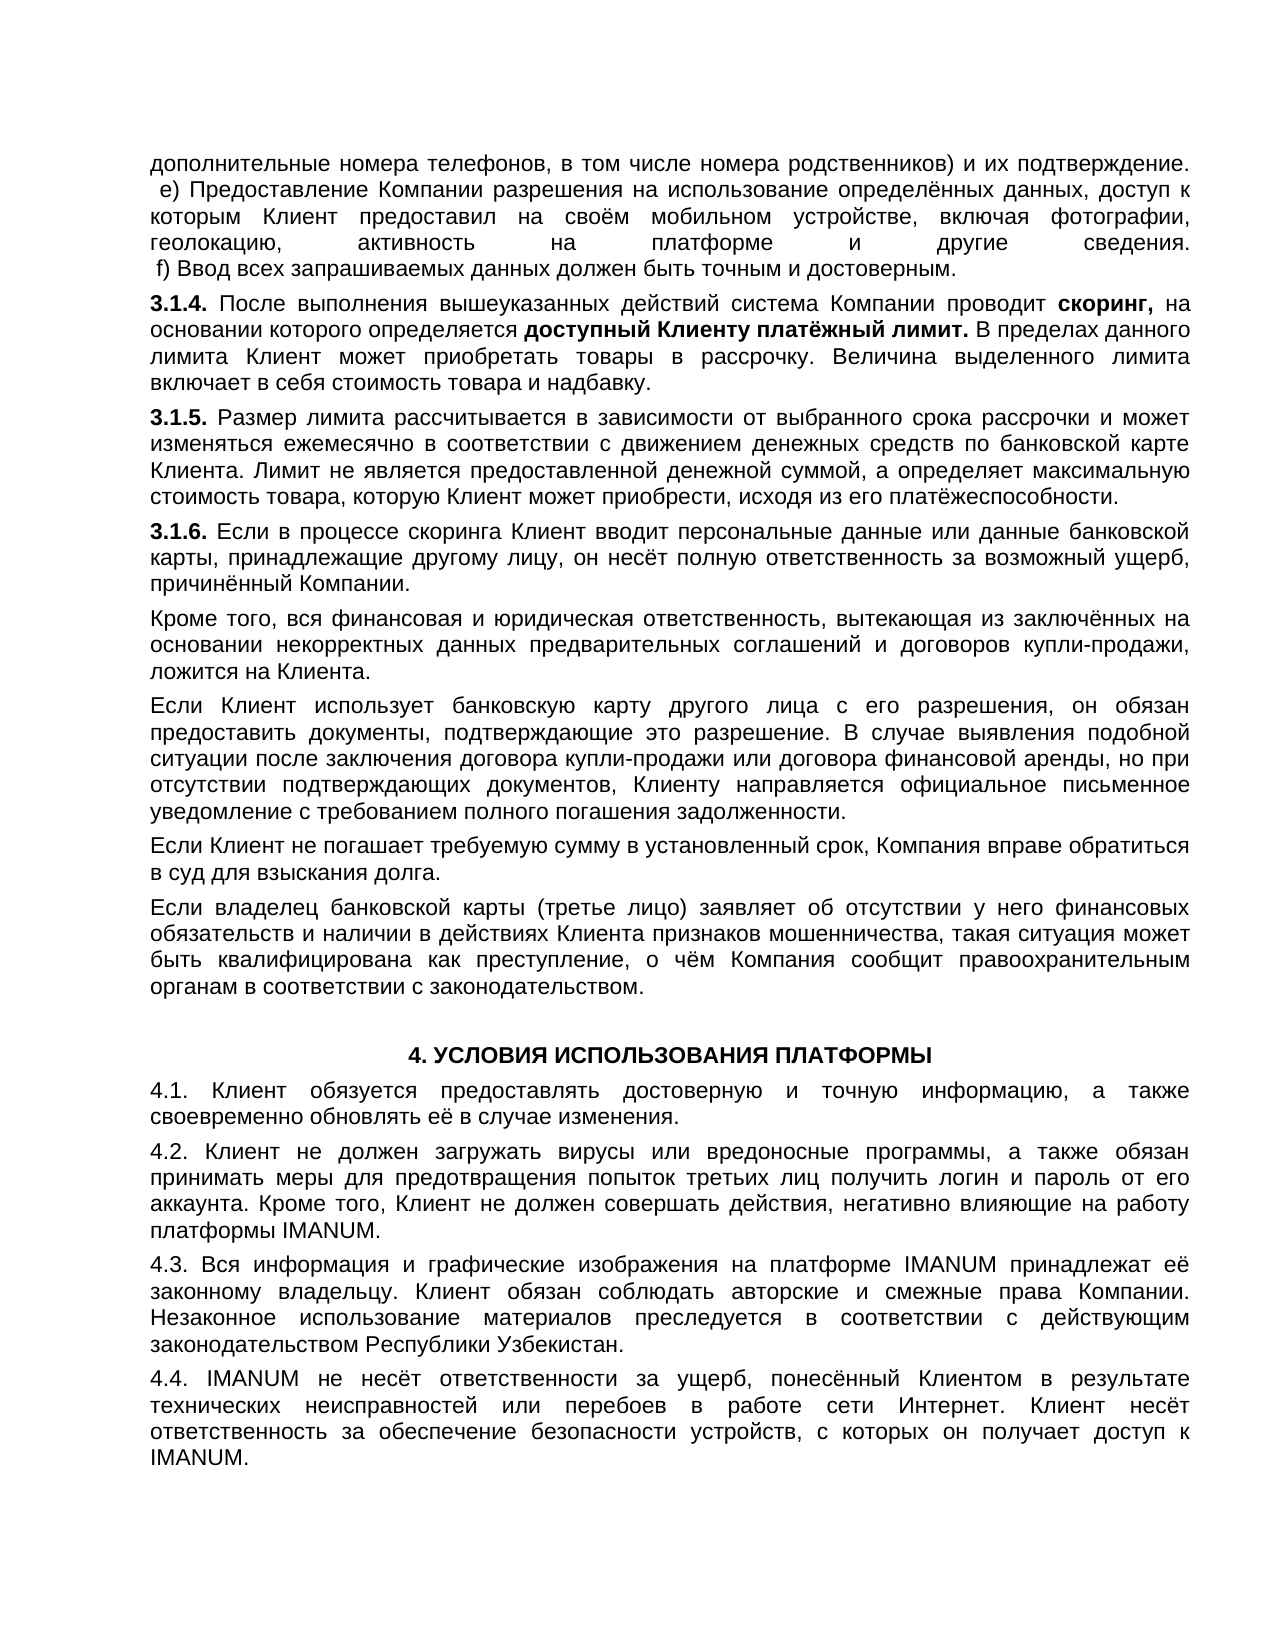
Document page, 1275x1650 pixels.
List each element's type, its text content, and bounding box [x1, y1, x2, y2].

subtitle 3.1.4. После выполнения вышеуказанных действий система Компании проводит скоринг, на основании которого определяется доступный Клиенту платёжный лимит. В пределах данного лимита Клиент может приобретать товары в рассрочку. Величина выделенного лимита включает в себя стоимость товара и надбавку. [150, 290, 1191, 396]
text 4.1. Клиент обязуется предоставлять достоверную и точную информацию, а также своевременно обновлять её в случае изменения. [150, 1077, 1191, 1129]
text Если Клиент использует банковскую карту другого лица с его разрешения, он обязан предоставить документы, подтверждающие это разрешение. В случае выявления подобной ситуации после заключения договора купли-продажи или договора финансовой аренды, но при отсутствии подтверждающих документов, Клиенту направляется официальное письменное уведомление с требованием полного погашения задолженности. [150, 692, 1191, 824]
subtitle 3.1.6. Если в процессе скоринга Клиент вводит персональные данные или данные банковской карты, принадлежащие другому лицу, он несёт полную ответственность за возможный ущерб, причинённый Компании. [150, 518, 1191, 597]
text 4.4. IMANUM не несёт ответственности за ущерб, понесённый Клиентом в результате технических неисправностей или перебоев в работе сети Интернет. Клиент несёт ответственность за обеспечение безопасности устройств, с которых он получает доступ к IMANUM. [150, 1365, 1191, 1471]
text 4.3. Вся информация и графические изображения на платформе IMANUM принадлежат её законному владельцу. Клиент обязан соблюдать авторские и смежные права Компании. Незаконное использование материалов преследуется в соответствии с действующим законодательством Республики Узбекистан. [150, 1251, 1191, 1357]
subtitle 4. УСЛОВИЯ ИСПОЛЬЗОВАНИЯ ПЛАТФОРМЫ [150, 1042, 1191, 1068]
text Если владелец банковской карты (третье лицо) заявляет об отсутствии у него финансовых обязательств и наличии в действиях Клиента признаков мошенничества, такая ситуация может быть квалифицирована как преступление, о чём Компания сообщит правоохранительным органам в соответствии с законодательством. [150, 893, 1191, 999]
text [150, 150, 1191, 282]
text 4.2. Клиент не должен загружать вирусы или вредоносные программы, а также обязан принимать меры для предотвращения попыток третьих лиц получить логин и пароль от его аккаунта. Кроме того, Клиент не должен совершать действия, негативно влияющие на работу платформы IMANUM. [150, 1138, 1191, 1243]
text Кроме того, вся финансовая и юридическая ответственность, вытекающая из заключённых на основании некорректных данных предварительных соглашений и договоров купли-продажи, ложится на Клиента. [150, 605, 1191, 684]
subtitle 3.1.5. Размер лимита рассчитывается в зависимости от выбранного срока рассрочки и может изменяться ежемесячно в соответствии с движением денежных средств по банковской карте Клиента. Лимит не является предоставленной денежной суммой, а определяет максимальную стоимость товара, которую Клиент может приобрести, исходя из его платёжеспособности. [150, 404, 1191, 509]
text Если Клиент не погашает требуемую сумму в установленный срок, Компания вправе обратиться в суд для взыскания долга. [150, 832, 1191, 885]
